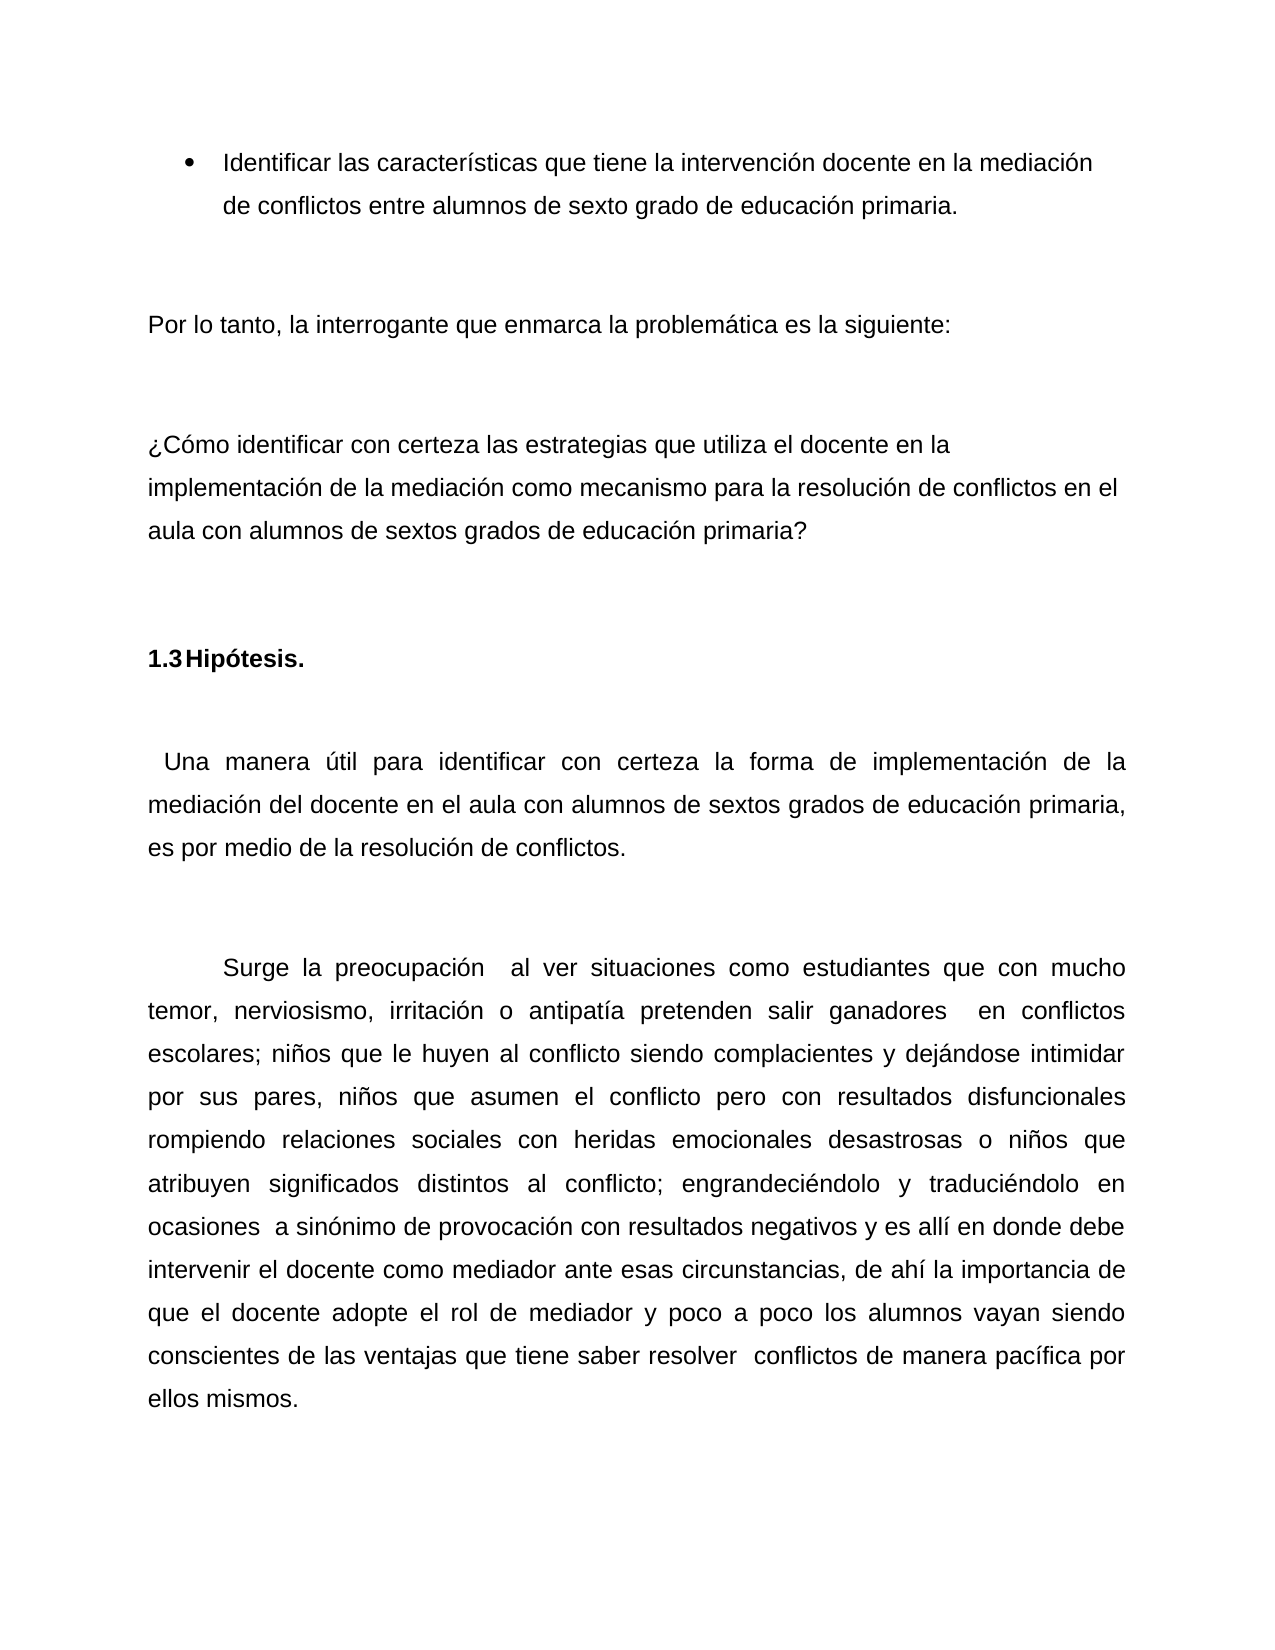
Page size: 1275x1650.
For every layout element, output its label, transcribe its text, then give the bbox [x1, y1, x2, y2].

text Una manera útil para identificar con certeza la forma de implementación de la mediación del docente en el aula con alumnos de sextos grados de educación primaria, es por medio de la resolución de conflictos. [148, 747, 1127, 862]
text Por lo tanto, la interrogante que enmarca la problemática es la siguiente: [148, 311, 1127, 339]
list Identificar las características que tiene la intervención docente en la mediación de conflictos entre alumnos de sexto grado de educación primaria. [185, 148, 1127, 220]
text ¿Cómo identificar con certeza las estrategias que utiliza el docente en la implementación de la mediación como mecanismo para la resolución de conflictos en el aula con alumnos de sextos grados de educación primaria? [148, 430, 1127, 545]
list Hipótesis. [148, 644, 1127, 673]
text Surge la preocupación al ver situaciones como estudiantes que con mucho temor, nerviosismo, irritación o antipatía pretenden salir ganadores en conflictos escolares; niños que le huyen al conflicto siendo complacientes y dejándose intimidar por sus pares, niños que asumen el conflicto pero con resultados disfuncionales rompiendo relaciones sociales con heridas emocionales desastrosas o niños que atribuyen significados distintos al conflicto; engrandeciéndolo y traduciéndolo en ocasiones a sinónimo de provocación con resultados negativos y es allí en donde debe intervenir el docente como mediador ante esas circunstancias, de ahí la importancia de que el docente adopte el rol de mediador y poco a poco los alumnos vayan siendo conscientes de las ventajas que tiene saber resolver conflictos de manera pacífica por ellos mismos. [148, 953, 1127, 1413]
